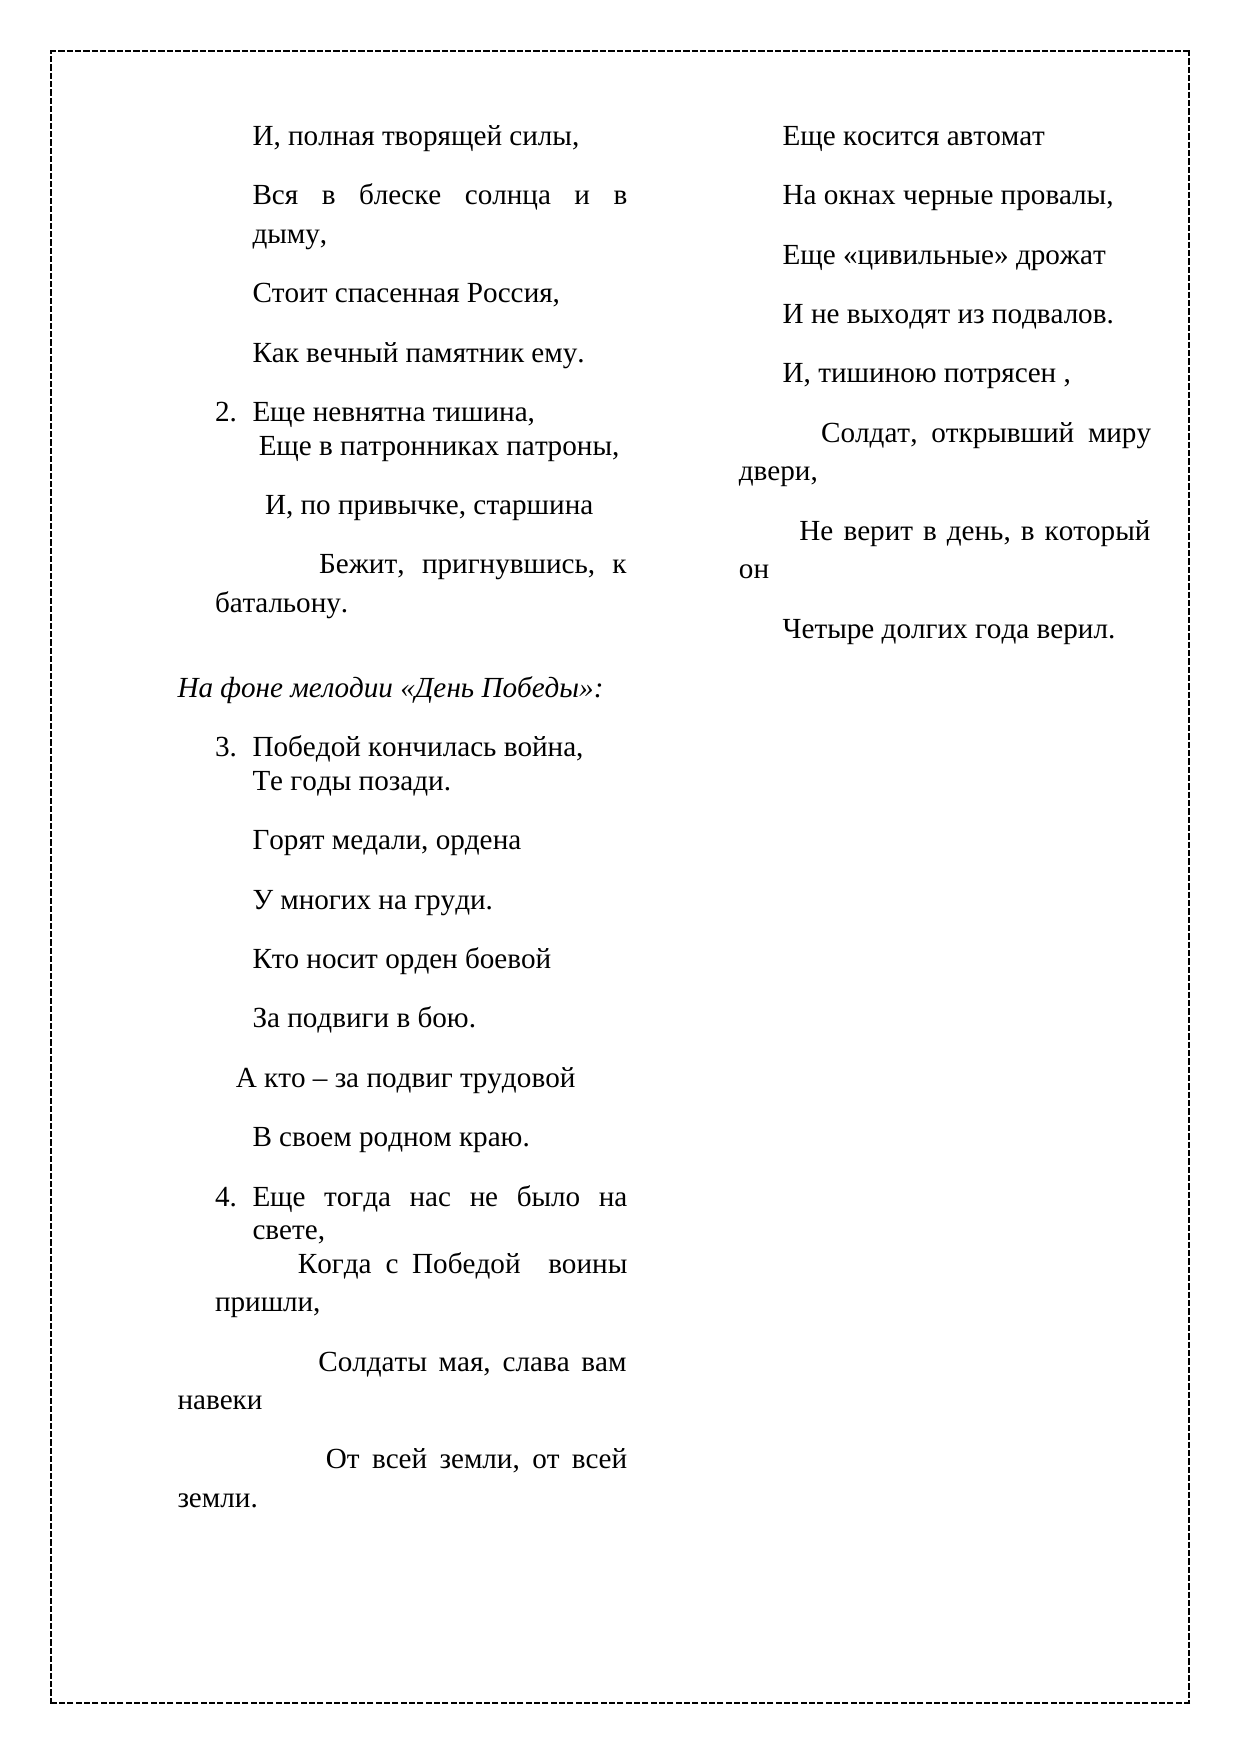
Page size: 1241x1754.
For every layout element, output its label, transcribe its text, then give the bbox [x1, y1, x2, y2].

text За подвиги в бою. [252, 1001, 627, 1034]
text Стоит спасенная Россия, [252, 275, 627, 309]
text Еще «цивильные» дрожат [739, 237, 1152, 270]
text Те годы позади. [252, 763, 627, 797]
text Как вечный памятник ему. [252, 335, 627, 368]
text Бежит, пригнувшись, к батальону. [215, 546, 627, 618]
text От всей земли, от всей земли. [177, 1442, 627, 1514]
list Победой кончилась война, [215, 729, 627, 763]
text А кто – за подвиг трудовой [177, 1060, 627, 1093]
text Солдат, открывший миру двери, [739, 415, 1152, 487]
text В своем родном краю. [252, 1119, 627, 1153]
text Еще косится автомат [739, 118, 1152, 152]
text И, полная творящей силы, [252, 118, 627, 152]
text И, по привычке, старшина [177, 487, 627, 521]
text Горят медали, ордена [252, 822, 627, 856]
text Вся в блеске солнца и в дыму, [252, 177, 627, 249]
text Еще в патронниках патроны, [215, 428, 627, 461]
text На фоне мелодии «День Победы»: [177, 670, 1152, 704]
text И не выходят из подвалов. [739, 296, 1152, 330]
text На окнах черные провалы, [739, 177, 1152, 211]
list Еще невнятна тишина, [215, 394, 627, 428]
text Не верит в день, в который он [739, 513, 1152, 585]
text И, тишиною потрясен , [739, 356, 1152, 389]
text Когда с Победой воины пришли, [215, 1246, 627, 1318]
text У многих на груди. [252, 882, 627, 915]
text Солдаты мая, слава вам навеки [177, 1344, 627, 1416]
list Еще тогда нас не было на свете, [215, 1179, 627, 1246]
text Кто носит орден боевой [252, 941, 627, 975]
text Четыре долгих года верил. [739, 611, 1152, 644]
